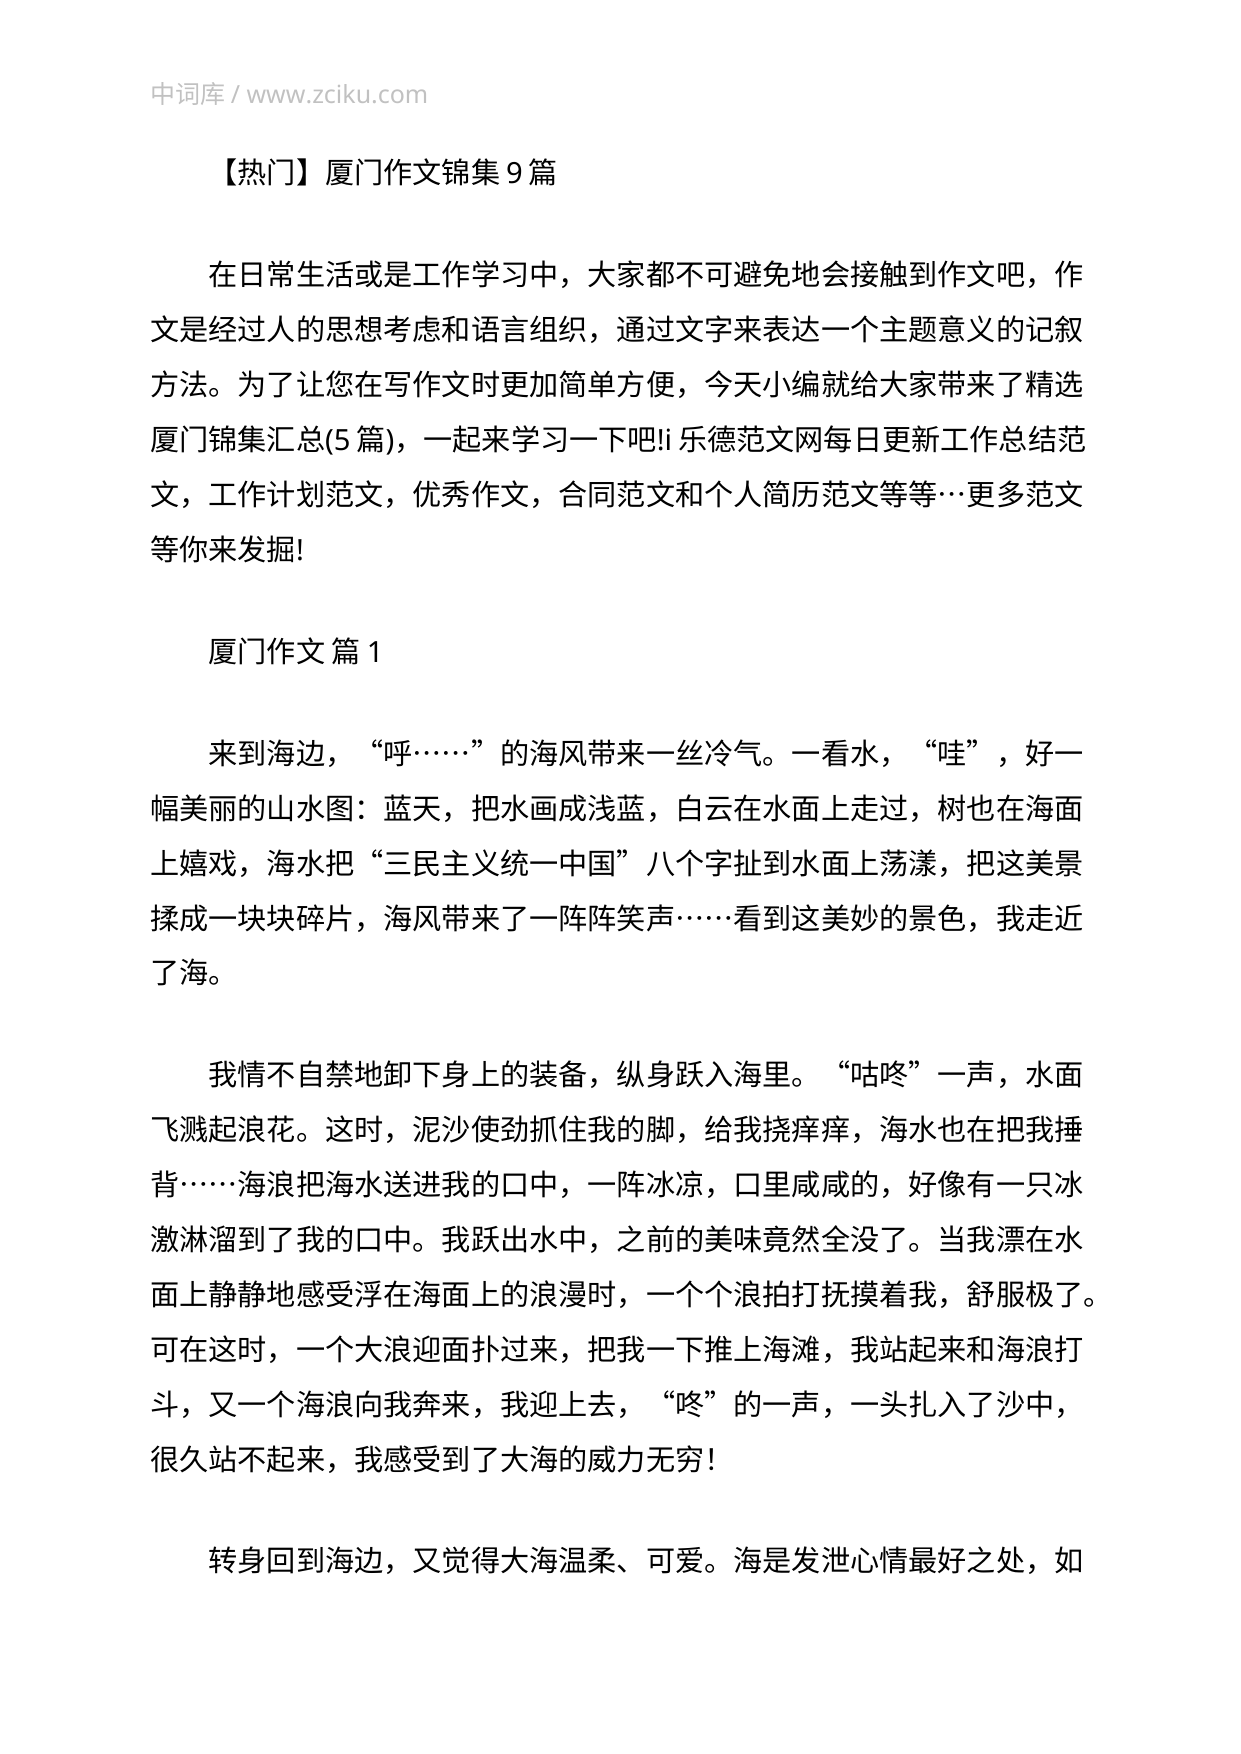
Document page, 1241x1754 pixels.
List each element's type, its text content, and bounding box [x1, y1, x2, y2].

text 厦门作文 篇1 [150, 628, 1090, 671]
text 来到海边，“呼……”的海风带来一丝冷气。一看水，“哇”，好一幅美丽的山水图：蓝天，把水画成浅蓝，白云在水面上走过，树也在海面上嬉戏，海水把“三民主义统一中国”八个字扯到水面上荡漾，把这美景揉成一块块碎片，海风带来了一阵阵笑声……看到这美妙的景色，我走近了海。 [150, 731, 1090, 992]
text 【热门】厦门作文锦集9篇 [150, 150, 1090, 192]
text 在日常生活或是工作学习中，大家都不可避免地会接触到作文吧，作文是经过人的思想考虑和语言组织，通过文字来表达一个主题意义的记叙方法。为了让您在写作文时更加简单方便，今天小编就给大家带来了精选厦门锦集汇总(5篇)，一起来学习一下吧!i乐德范文网每日更新工作总结范文，工作计划范文，优秀作文，合同范文和个人简历范文等等…更多范文等你来发掘! [150, 252, 1090, 569]
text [150, 1538, 1090, 1580]
text 我情不自禁地卸下身上的装备，纵身跃入海里。“咕咚”一声，水面飞溅起浪花。这时，泥沙使劲抓住我的脚，给我挠痒痒，海水也在把我捶背……海浪把海水送进我的口中，一阵冰凉，口里咸咸的，好像有一只冰激淋溜到了我的口中。我跃出水中，之前的美味竟然全没了。当我漂在水面上静静地感受浮在海面上的浪漫时，一个个浪拍打抚摸着我，舒服极了。可在这时，一个大浪迎面扑过来，把我一下推上海滩，我站起来和海浪打斗，又一个海浪向我奔来，我迎上去，“咚”的一声，一头扎入了沙中，很久站不起来，我感受到了大海的威力无穷！ [150, 1052, 1090, 1478]
